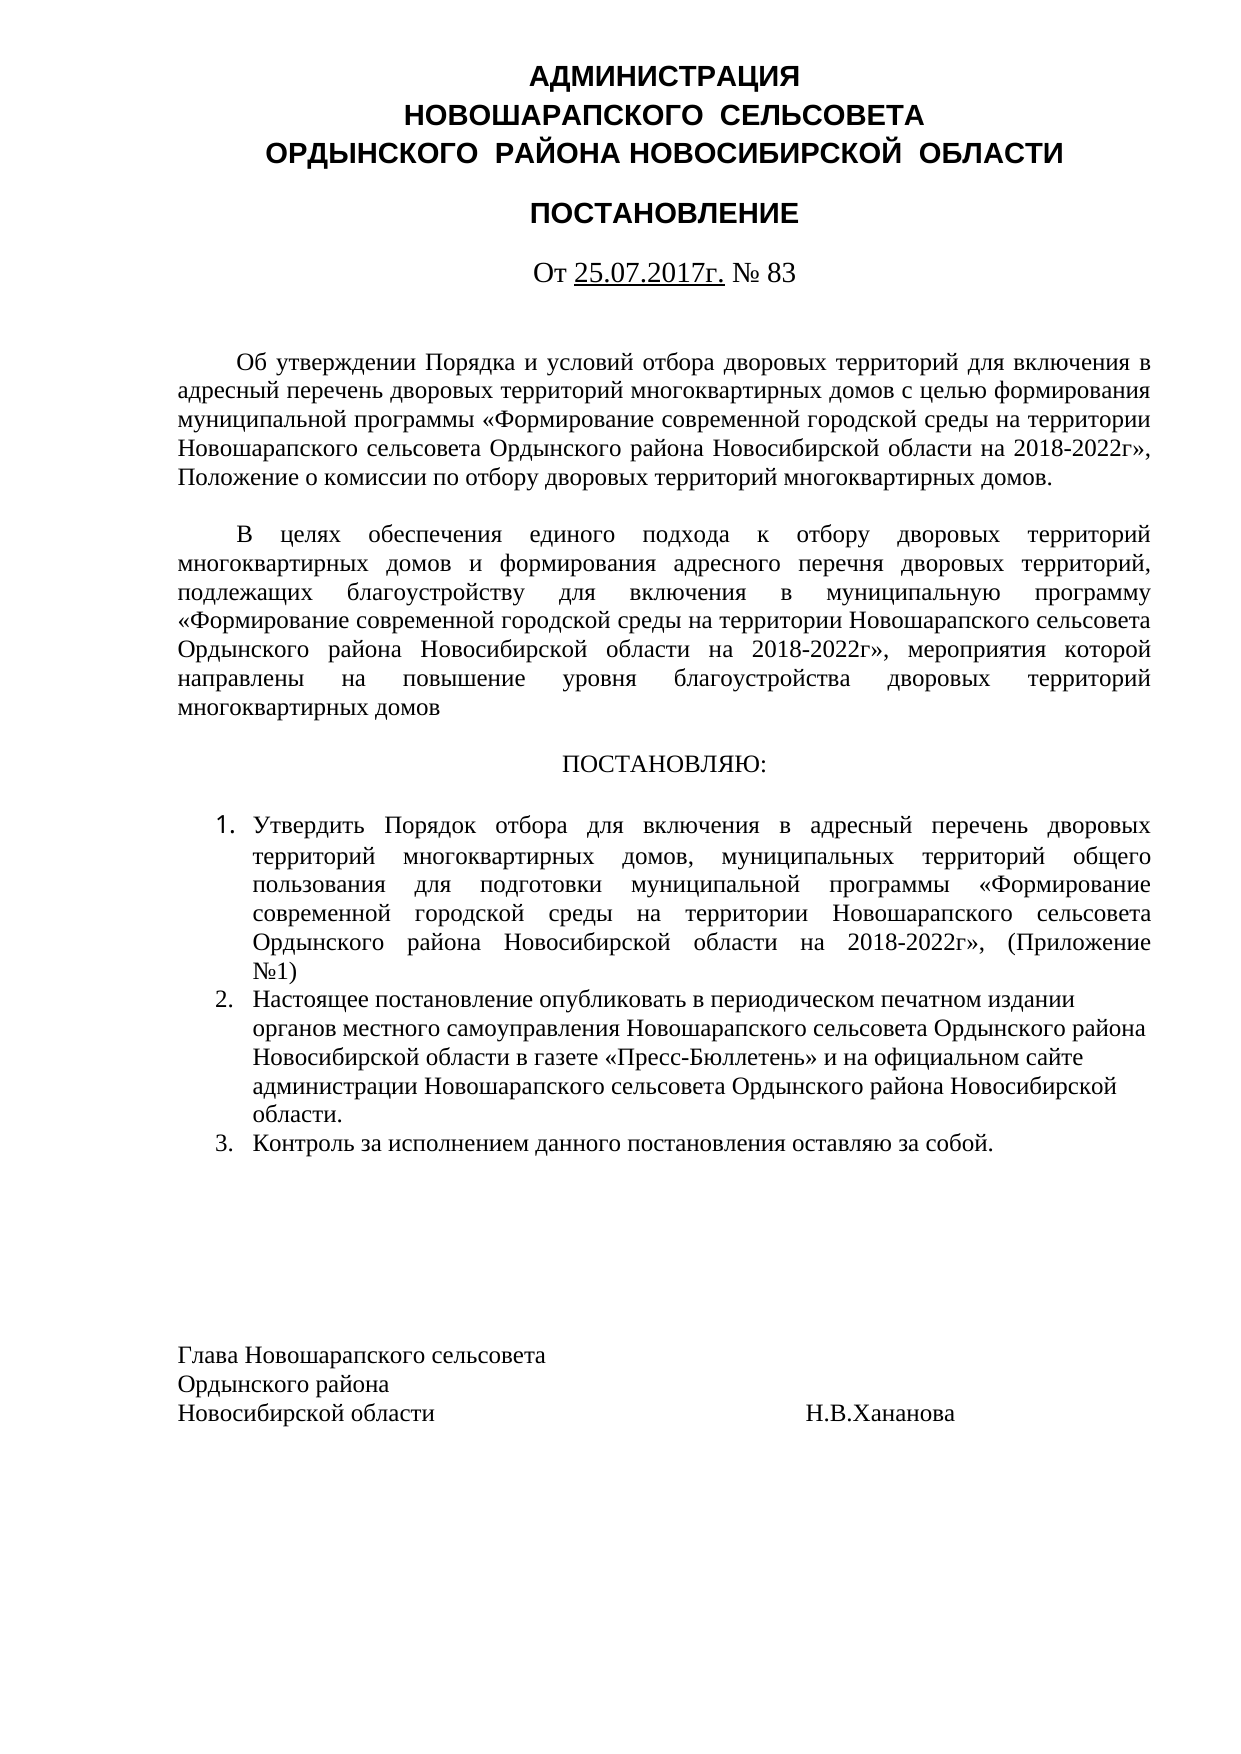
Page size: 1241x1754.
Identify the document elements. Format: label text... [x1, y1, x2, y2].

list Контроль за исполнением данного постановления оставляю за собой. [215, 1128, 1152, 1157]
text ПОСТАНОВЛЕНИЕ [177, 196, 1152, 229]
list Настоящее постановление опубликовать в периодическом печатном издании органов местного самоуправления Новошарапского сельсовета Ордынского района Новосибирской области в газете «Пресс-Бюллетень» и на официальном сайте администрации Новошарапского сельсовета Ордынского района Новосибирской области. [215, 984, 1152, 1128]
list Утвердить Порядок отбора для включения в адресный перечень дворовых территорий многоквартирных домов, муниципальных территорий общего пользования для подготовки муниципальной программы «Формирование современной городской среды на территории Новошарапского сельсовета Ордынского района Новосибирской области на 2018-2022г», (Приложение №1) [215, 807, 1152, 984]
text От 25.07.2017г. № 83 [177, 255, 1152, 288]
text ПОСТАНОВЛЯЮ: [177, 749, 1152, 778]
text АДМИНИСТРАЦИЯ НОВОШАРАПСКОГО СЕЛЬСОВЕТА ОРДЫНСКОГО РАЙОНА НОВОСИБИРСКОЙ ОБЛАСТИ [177, 59, 1152, 170]
text Новосибирской области Н.В.Хананова [177, 1398, 1152, 1426]
text В целях обеспечения единого подхода к отбору дворовых территорий многоквартирных домов и формирования адресного перечня дворовых территорий, подлежащих благоустройству для включения в муниципальную программу «Формирование современной городской среды на территории Новошарапского сельсовета Ордынского района Новосибирской области на 2018-2022г», мероприятия которой направлены на повышение уровня благоустройства дворовых территорий многоквартирных домов [177, 519, 1152, 721]
text Ордынского района [177, 1369, 1152, 1398]
text Глава Новошарапского сельсовета [177, 1340, 1152, 1369]
text Об утверждении Порядка и условий отбора дворовых территорий для включения в адресный перечень дворовых территорий многоквартирных домов с целью формирования муниципальной программы «Формирование современной городской среды на территории Новошарапского сельсовета Ордынского района Новосибирской области на 2018-2022г», Положение о комиссии по отбору дворовых территорий многоквартирных домов. [177, 347, 1152, 491]
